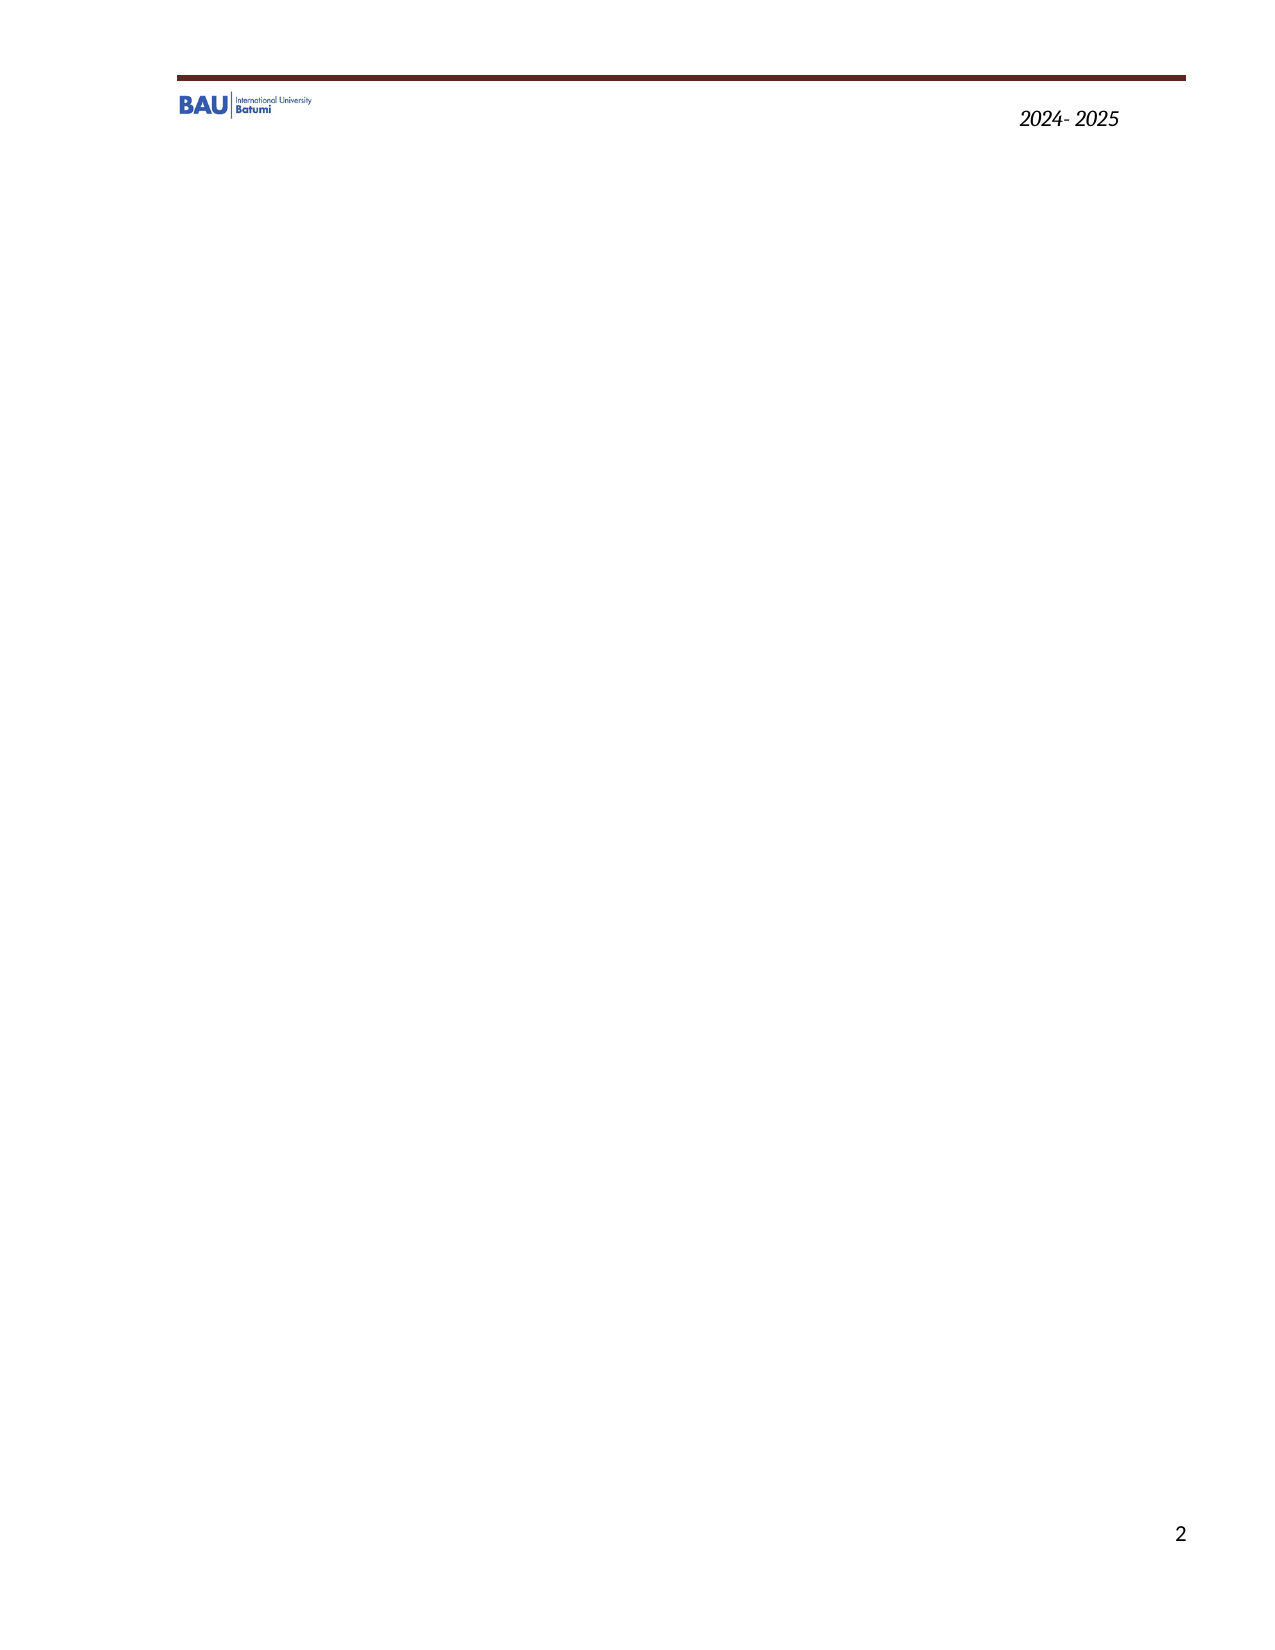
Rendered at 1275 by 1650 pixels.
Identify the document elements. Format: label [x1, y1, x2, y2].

picture [177, 83, 312, 127]
